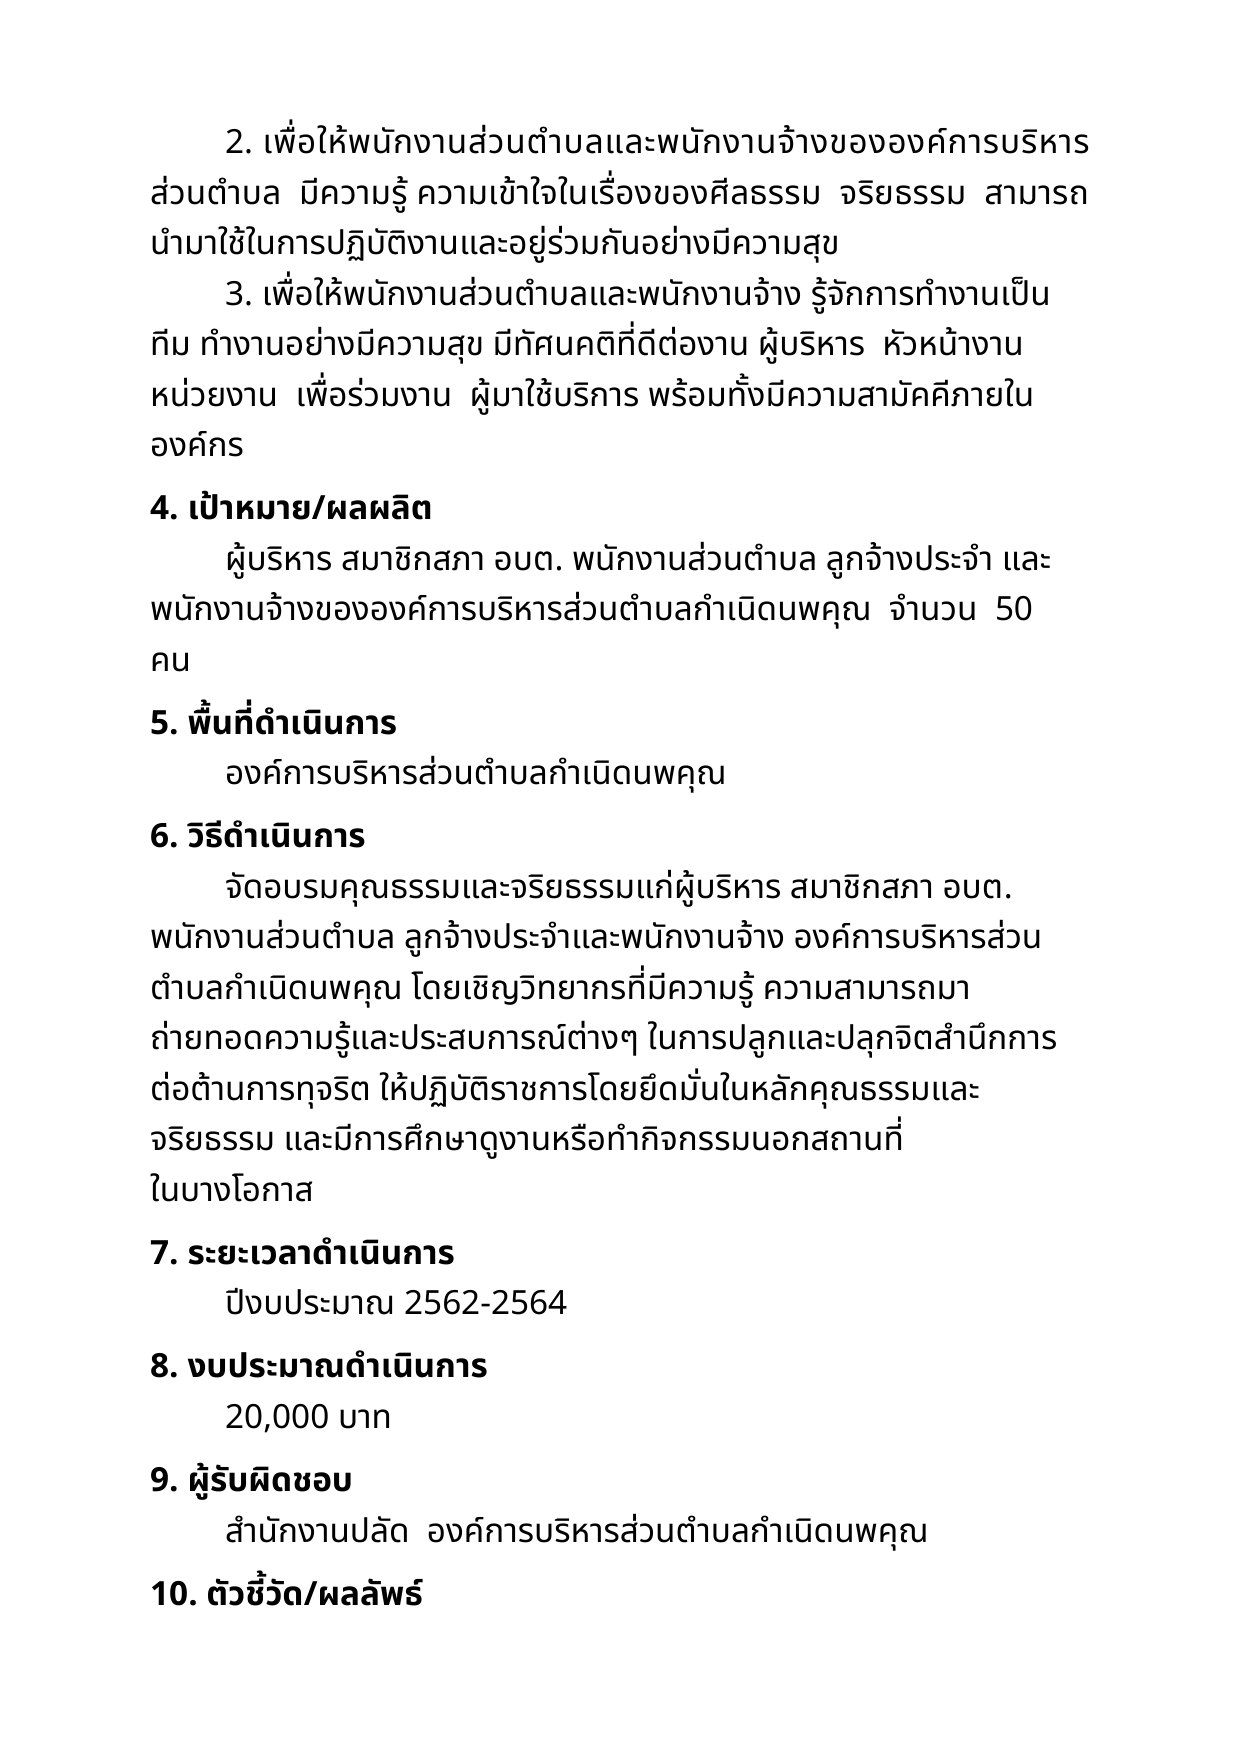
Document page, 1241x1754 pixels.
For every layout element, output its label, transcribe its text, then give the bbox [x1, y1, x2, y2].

text 5. พื้นที่ดำเนินการ [150, 699, 1063, 749]
text 9. ผู้รับผิดชอบ [150, 1456, 1063, 1507]
text 3. เพื่อให้พนักงานส่วนตำบลและพนักงานจ้าง รู้จักการทำงานเป็นทีม ทำงานอย่างมีความสุข มีทัศนคติที่ดีต่องาน ผู้บริหาร หัวหน้างานหน่วยงาน เพื่อร่วมงาน ผู้มาใช้บริการ พร้อมทั้งมีความสามัคคีภายในองค์กร [150, 269, 1090, 471]
text 20,000 บาท [150, 1393, 1063, 1443]
text 6. วิธีดำเนินการ [150, 812, 1063, 863]
text สำนักงานปลัด องค์การบริหารส่วนตำบลกำเนิดนพคุณ [150, 1507, 1063, 1557]
text ผู้บริหาร สมาชิกสภา อบต. พนักงานส่วนตำบล ลูกจ้างประจำ และพนักงานจ้างขององค์การบริหารส่วนตำบลกำเนิดนพคุณ จำนวน 50 คน [150, 534, 1090, 686]
text จัดอบรมคุณธรรมและจริยธรรมแก่ผู้บริหาร สมาชิกสภา อบต. พนักงานส่วนตำบล ลูกจ้างประจำและพนักงานจ้าง องค์การบริหารส่วนตำบลกำเนิดนพคุณ โดยเชิญวิทยากรที่มีความรู้ ความสามารถมาถ่ายทอดความรู้และประสบการณ์ต่างๆ ในการปลูกและปลุกจิตสำนึกการต่อต้านการทุจริต ให้ปฏิบัติราชการโดยยึดมั่นในหลักคุณธรรมและจริยธรรม และมีการศึกษาดูงานหรือทำกิจกรรมนอกสถานที่ [150, 863, 1063, 1166]
text 10. ตัวชี้วัด/ผลลัพธ์ [150, 1569, 1063, 1620]
text 7. ระยะเวลาดำเนินการ [150, 1228, 1063, 1279]
text องค์การบริหารส่วนตำบลกำเนิดนพคุณ [150, 749, 1078, 800]
text ในบางโอกาส [150, 1166, 1063, 1216]
text 8. งบประมาณดำเนินการ [150, 1342, 1063, 1393]
text 2. เพื่อให้พนักงานส่วนตำบลและพนักงานจ้างขององค์การบริหารส่วนตำบล มีความรู้ ความเข้าใจในเรื่องของศีลธรรม จริยธรรม สามารถนำมาใช้ในการปฏิบัติงานและอยู่ร่วมกันอย่างมีความสุข [150, 118, 1090, 269]
text 4. เป้าหมาย/ผลผลิต [150, 484, 1090, 534]
text ปีงบประมาณ 2562-2564 [150, 1279, 1063, 1330]
